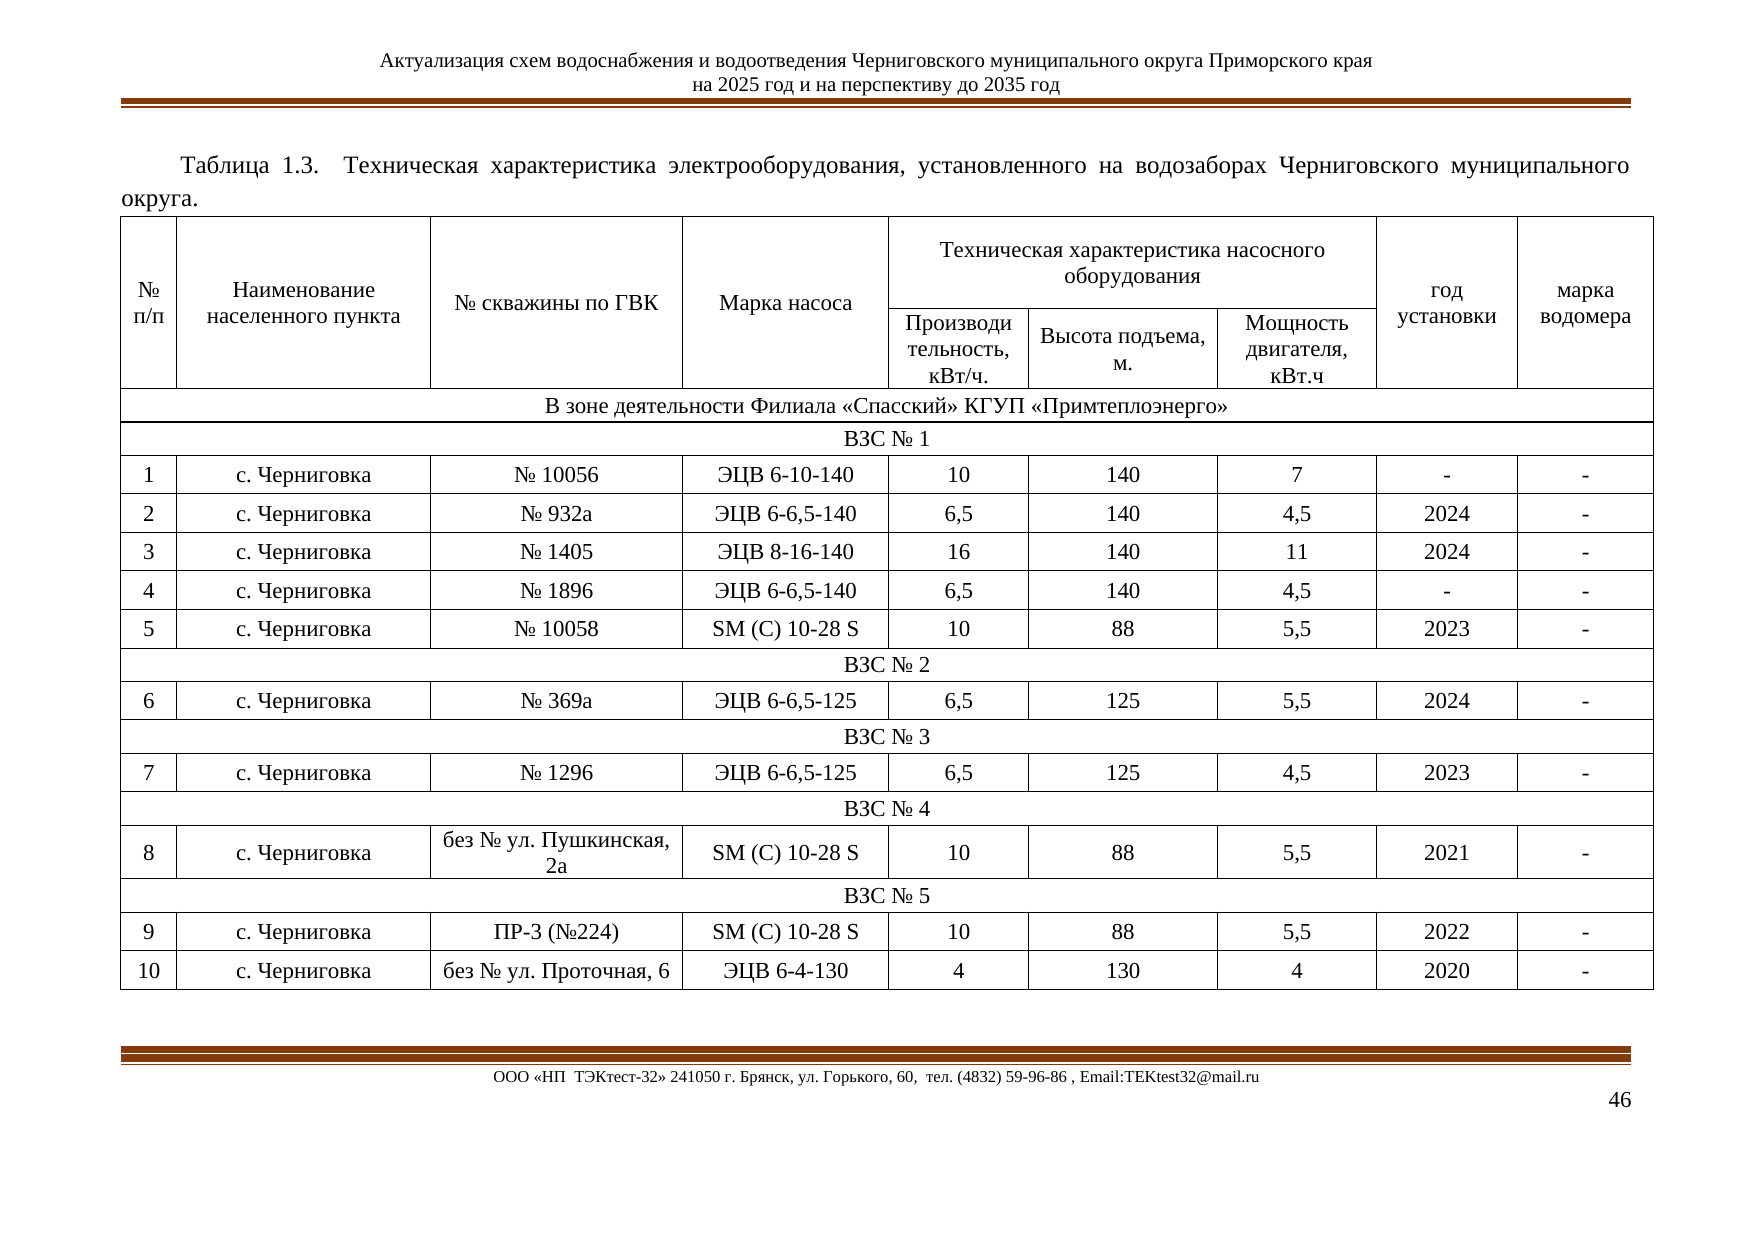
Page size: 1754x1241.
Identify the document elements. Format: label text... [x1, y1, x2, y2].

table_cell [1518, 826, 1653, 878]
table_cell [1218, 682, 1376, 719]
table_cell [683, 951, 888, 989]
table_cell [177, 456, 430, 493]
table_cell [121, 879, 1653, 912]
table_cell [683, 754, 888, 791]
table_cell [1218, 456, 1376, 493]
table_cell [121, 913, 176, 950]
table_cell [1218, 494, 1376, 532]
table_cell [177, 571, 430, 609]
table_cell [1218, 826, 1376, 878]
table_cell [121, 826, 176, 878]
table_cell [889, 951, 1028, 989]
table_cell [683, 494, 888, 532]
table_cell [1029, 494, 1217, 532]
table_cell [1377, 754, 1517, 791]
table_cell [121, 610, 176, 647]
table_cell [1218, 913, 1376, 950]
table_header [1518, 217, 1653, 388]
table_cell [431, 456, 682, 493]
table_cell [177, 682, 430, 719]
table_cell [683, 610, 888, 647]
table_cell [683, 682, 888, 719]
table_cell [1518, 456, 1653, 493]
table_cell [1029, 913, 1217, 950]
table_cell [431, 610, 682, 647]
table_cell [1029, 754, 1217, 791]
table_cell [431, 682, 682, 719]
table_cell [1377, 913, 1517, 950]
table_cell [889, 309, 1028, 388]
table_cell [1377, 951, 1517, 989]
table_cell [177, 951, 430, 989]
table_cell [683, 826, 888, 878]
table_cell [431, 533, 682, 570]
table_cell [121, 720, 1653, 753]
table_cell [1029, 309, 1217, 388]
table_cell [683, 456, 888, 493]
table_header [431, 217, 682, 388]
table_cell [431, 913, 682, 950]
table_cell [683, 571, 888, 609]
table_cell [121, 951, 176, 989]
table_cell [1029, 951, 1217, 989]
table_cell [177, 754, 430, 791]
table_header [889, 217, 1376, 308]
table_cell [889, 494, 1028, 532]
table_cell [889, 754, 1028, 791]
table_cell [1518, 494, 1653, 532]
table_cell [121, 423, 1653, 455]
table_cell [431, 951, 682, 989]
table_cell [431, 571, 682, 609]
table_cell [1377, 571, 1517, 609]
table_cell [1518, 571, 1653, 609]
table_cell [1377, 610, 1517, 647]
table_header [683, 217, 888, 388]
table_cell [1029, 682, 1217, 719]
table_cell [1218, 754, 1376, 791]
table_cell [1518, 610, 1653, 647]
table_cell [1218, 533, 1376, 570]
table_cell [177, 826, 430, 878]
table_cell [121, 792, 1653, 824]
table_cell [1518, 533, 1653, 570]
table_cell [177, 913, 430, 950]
text Таблица 1.3. Техническая характеристика электрооборудования, установленного на водозаборах Черниговского муниципального округа. [121, 150, 1631, 212]
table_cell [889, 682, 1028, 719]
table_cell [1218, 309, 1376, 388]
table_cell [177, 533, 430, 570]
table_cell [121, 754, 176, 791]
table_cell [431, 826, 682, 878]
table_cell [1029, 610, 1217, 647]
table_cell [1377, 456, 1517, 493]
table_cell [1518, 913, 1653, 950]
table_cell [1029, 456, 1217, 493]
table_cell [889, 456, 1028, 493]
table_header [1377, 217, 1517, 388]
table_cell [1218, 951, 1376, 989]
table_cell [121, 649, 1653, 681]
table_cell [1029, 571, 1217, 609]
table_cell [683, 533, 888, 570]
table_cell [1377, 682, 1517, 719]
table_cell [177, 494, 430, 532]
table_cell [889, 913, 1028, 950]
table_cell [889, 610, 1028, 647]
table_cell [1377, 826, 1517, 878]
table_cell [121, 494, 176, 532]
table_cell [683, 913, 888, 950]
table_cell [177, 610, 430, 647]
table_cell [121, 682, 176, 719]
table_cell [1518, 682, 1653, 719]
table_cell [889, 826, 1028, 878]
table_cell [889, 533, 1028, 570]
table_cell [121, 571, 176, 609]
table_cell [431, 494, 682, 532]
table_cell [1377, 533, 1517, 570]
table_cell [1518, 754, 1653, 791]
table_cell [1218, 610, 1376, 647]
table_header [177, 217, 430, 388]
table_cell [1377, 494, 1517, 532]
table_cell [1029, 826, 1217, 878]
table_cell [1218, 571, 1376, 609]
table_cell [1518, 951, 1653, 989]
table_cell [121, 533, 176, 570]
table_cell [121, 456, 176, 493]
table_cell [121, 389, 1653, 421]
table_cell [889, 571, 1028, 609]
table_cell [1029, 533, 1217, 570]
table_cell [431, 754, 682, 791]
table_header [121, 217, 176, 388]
